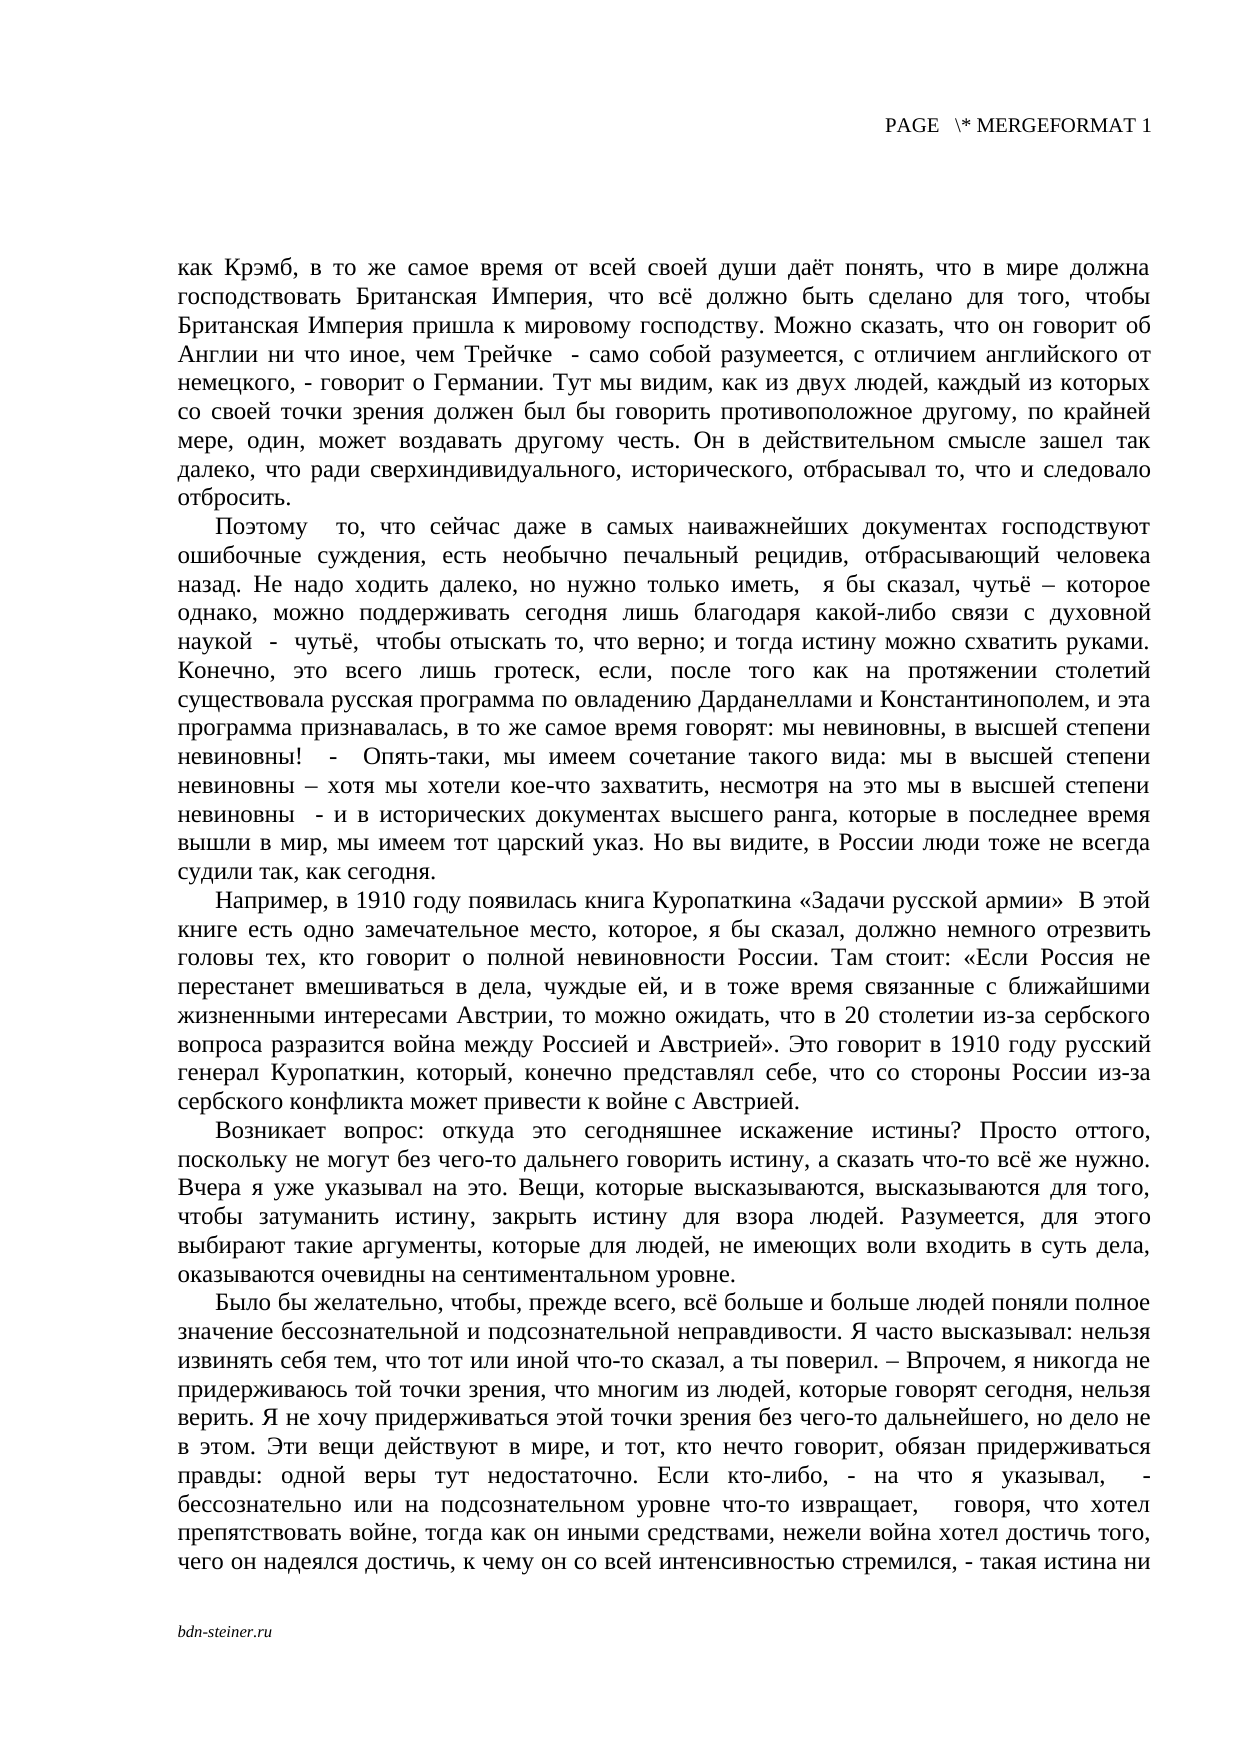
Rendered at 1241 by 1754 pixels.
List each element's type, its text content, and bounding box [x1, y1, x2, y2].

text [177, 252, 1152, 511]
text Поэтому то, что сейчас даже в самых наиважнейших документах господствуют ошибочные суждения, есть необычно печальный рецидив, отбрасывающий человека назад. Не надо ходить далеко, но нужно только иметь, я бы сказал, чутьё – которое однако, можно поддерживать сегодня лишь благодаря какой-либо связи с духовной наукой - чутьё, чтобы отыскать то, что верно; и тогда истину можно схватить руками. Конечно, это всего лишь гротеск, если, после того как на протяжении столетий существовала русская программа по овладению Дарданеллами и Константинополем, и эта программа признавалась, в то же самое время говорят: мы невиновны, в высшей степени невиновны! - Опять-таки, мы имеем сочетание такого вида: мы в высшей степени невиновны – хотя мы хотели кое-что захватить, несмотря на это мы в высшей степени невиновны - и в исторических документах высшего ранга, которые в последнее время вышли в мир, мы имеем тот царский указ. Но вы видите, в России люди тоже не всегда судили так, как сегодня. [177, 511, 1152, 885]
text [177, 1287, 1152, 1575]
text Например, в 1910 году появилась книга Куропаткина «Задачи русской армии» В этой книге есть одно замечательное место, которое, я бы сказал, должно немного отрезвить головы тех, кто говорит о полной невиновности России. Там стоит: «Если Россия не перестанет вмешиваться в дела, чуждые ей, и в тоже время связанные с ближайшими жизненными интересами Австрии, то можно ожидать, что в 20 столетии из-за сербского вопроса разразится война между Россией и Австрией». Это говорит в 1910 году русский генерал Куропаткин, который, конечно представлял себе, что со стороны России из-за сербского конфликта может привести к войне с Австрией. [177, 885, 1152, 1115]
text Возникает вопрос: откуда это сегодняшнее искажение истины? Просто оттого, поскольку не могут без чего-то дальнего говорить истину, а сказать что-то всё же нужно. Вчера я уже указывал на это. Вещи, которые высказываются, высказываются для того, чтобы затуманить истину, закрыть истину для взора людей. Разумеется, для этого выбирают такие аргументы, которые для людей, не имеющих воли входить в суть дела, оказываются очевидны на сентиментальном уровне. [177, 1115, 1152, 1287]
